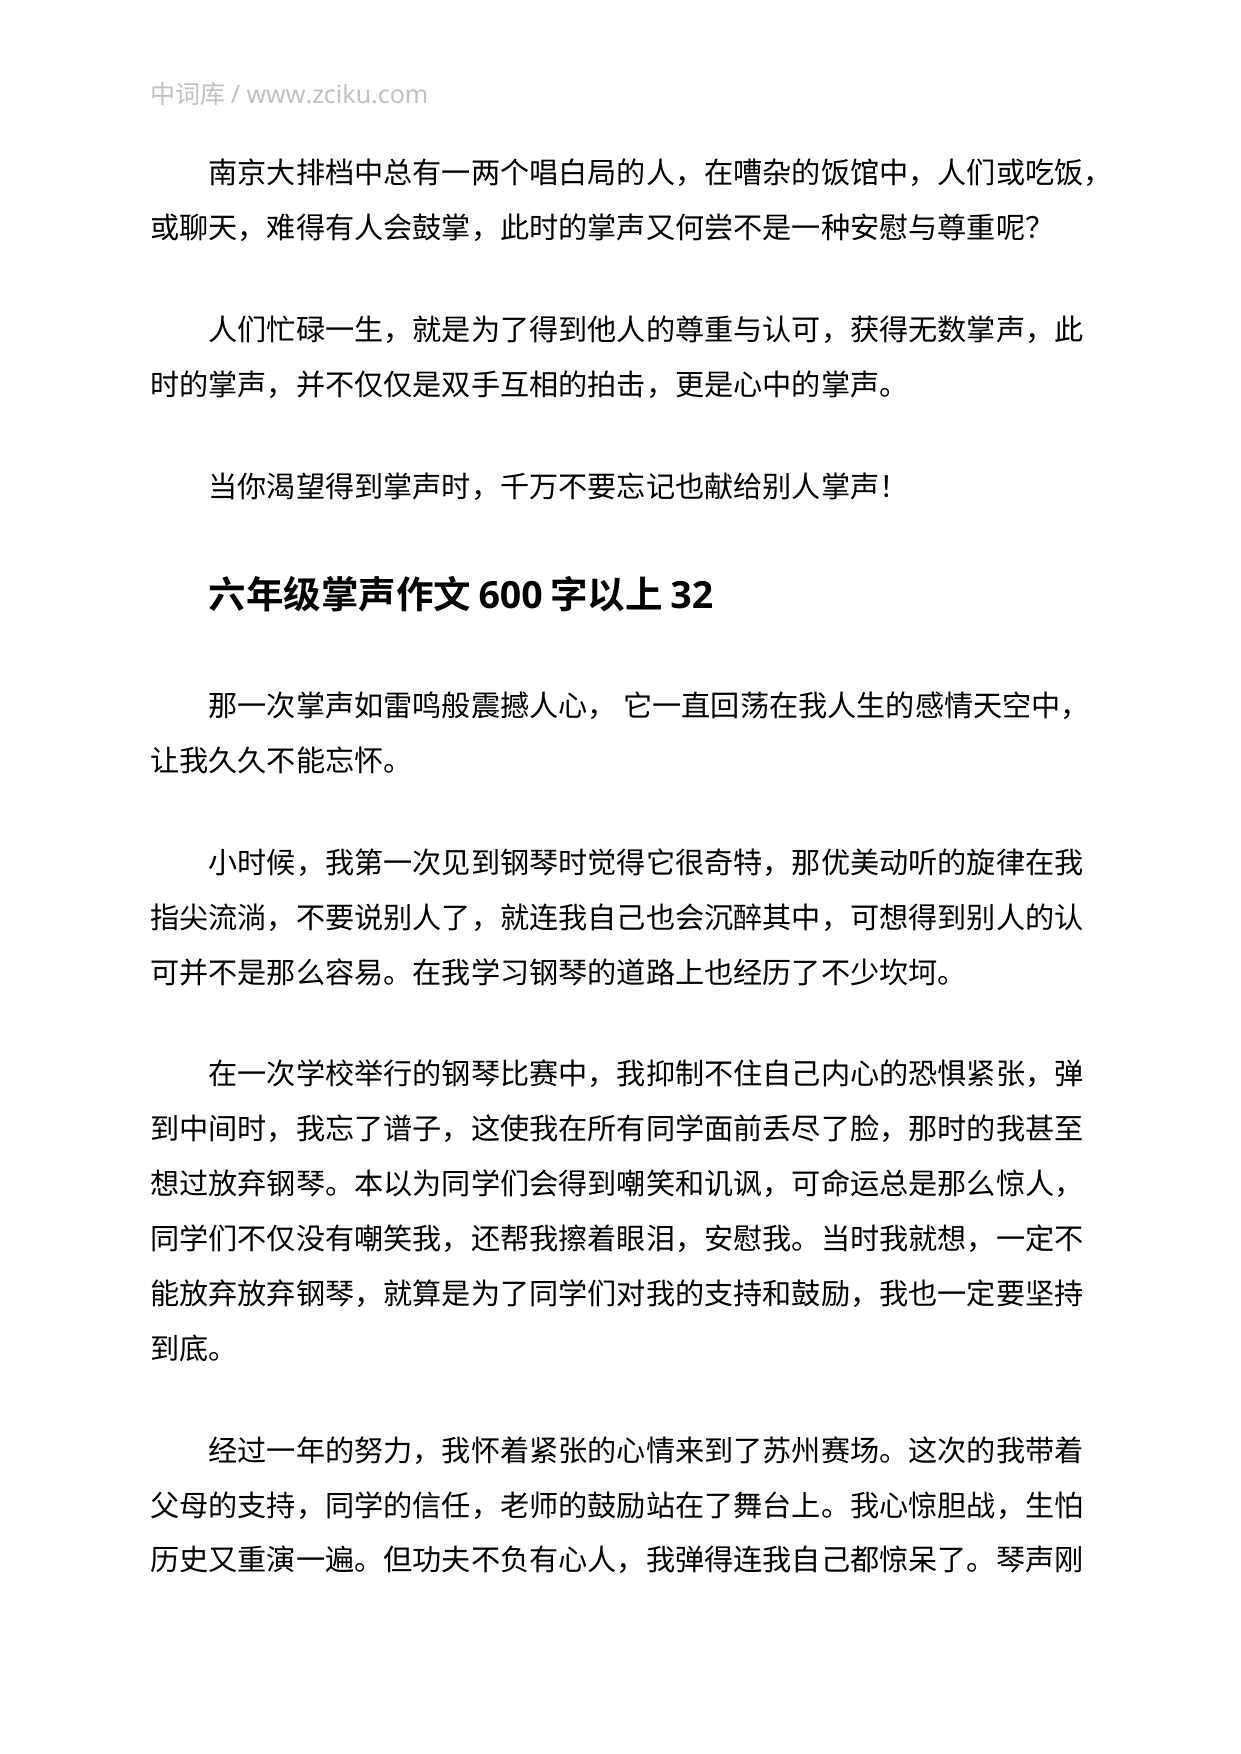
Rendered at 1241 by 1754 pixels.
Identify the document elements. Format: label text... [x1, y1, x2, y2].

text 人们忙碌一生，就是为了得到他人的尊重与认可，获得无数掌声，此时的掌声，并不仅仅是双手互相的拍击，更是心中的掌声。 [150, 307, 1090, 404]
text 当你渴望得到掌声时，千万不要忘记也献给别人掌声！ [150, 463, 1090, 506]
text 那一次掌声如雷鸣般震撼人心， 它一直回荡在我人生的感情天空中，让我久久不能忘怀。 [150, 683, 1090, 780]
text 南京大排档中总有一两个唱白局的人，在嘈杂的饭馆中，人们或吃饭，或聊天，难得有人会鼓掌，此时的掌声又何尝不是一种安慰与尊重呢？ [150, 150, 1090, 247]
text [150, 1427, 1090, 1579]
text 小时候，我第一次见到钢琴时觉得它很奇特，那优美动听的旋律在我指尖流淌，不要说别人了，就连我自己也会沉醉其中，可想得到别人的认可并不是那么容易。在我学习钢琴的道路上也经历了不少坎坷。 [150, 839, 1090, 991]
text 六年级掌声作文600字以上32 [150, 565, 1090, 619]
text 在一次学校举行的钢琴比赛中，我抑制不住自己内心的恐惧紧张，弹到中间时，我忘了谱子，这使我在所有同学面前丢尽了脸，那时的我甚至想过放弃钢琴。本以为同学们会得到嘲笑和讥讽，可命运总是那么惊人，同学们不仅没有嘲笑我，还帮我擦着眼泪，安慰我。当时我就想，一定不能放弃放弃钢琴，就算是为了同学们对我的支持和鼓励，我也一定要坚持到底。 [150, 1051, 1090, 1368]
